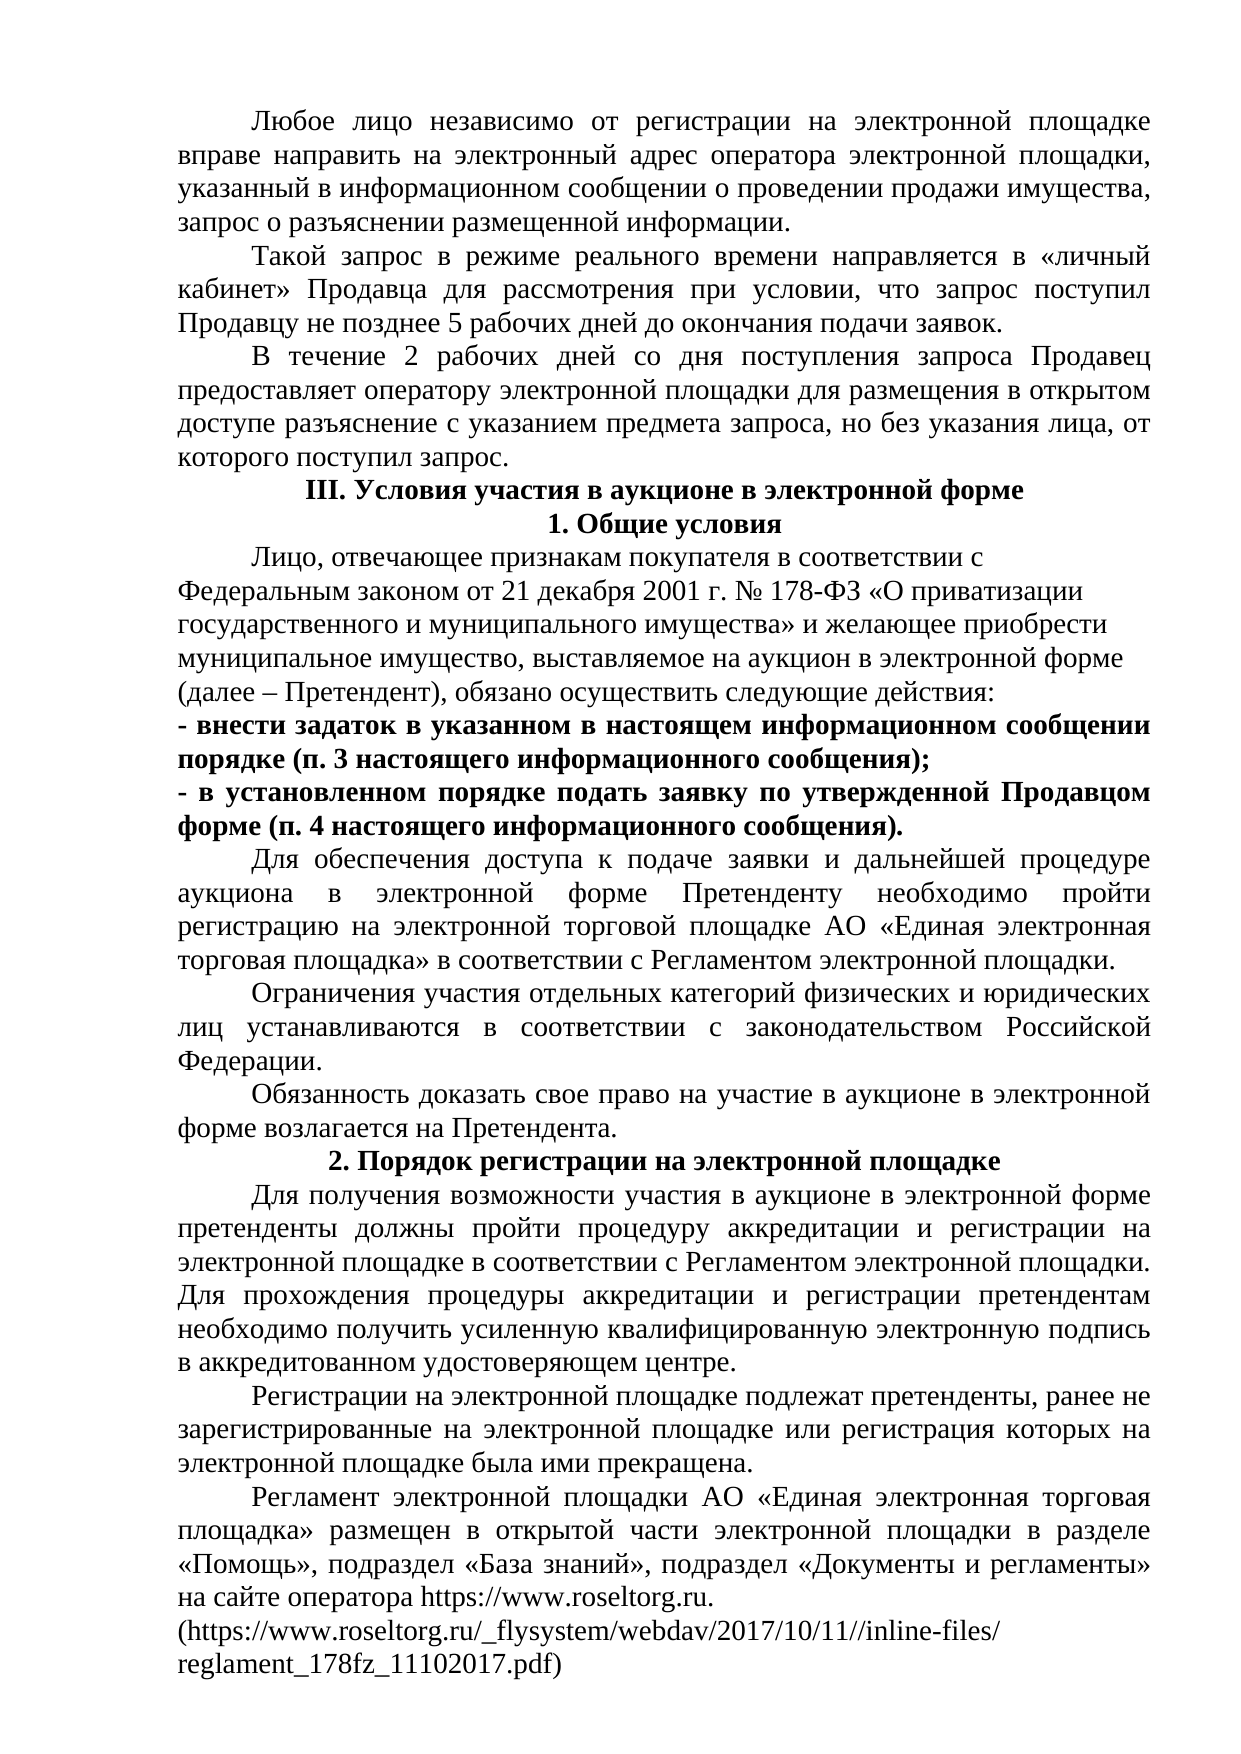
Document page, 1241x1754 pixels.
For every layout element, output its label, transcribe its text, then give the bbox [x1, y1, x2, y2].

text Любое лицо независимо от регистрации на электронной площадке вправе направить на электронный адрес оператора электронной площадки, указанный в информационном сообщении о проведении продажи имущества, запрос о разъяснении размещенной информации. [177, 103, 1152, 238]
text III. Условия участия в аукционе в электронной форме [177, 472, 1152, 506]
text - внести задаток в указанном в настоящем информационном сообщении порядке (п. 3 настоящего информационного сообщения); [177, 707, 1152, 774]
text - в установленном порядке подать заявку по утвержденной Продавцом форме (п. 4 настоящего информационного сообщения). [177, 774, 1152, 841]
text Обязанность доказать свое право на участие в аукционе в электронной форме возлагается на Претендента. [177, 1076, 1152, 1143]
text Такой запрос в режиме реального времени направляется в «личный кабинет» Продавца для рассмотрения при условии, что запрос поступил Продавцу не позднее 5 рабочих дней до окончания подачи заявок. [177, 238, 1152, 338]
text Регламент электронной площадки АО «Единая электронная торговая площадка» размещен в открытой части электронной площадки в разделе «Помощь», подраздел «База знаний», подраздел «Документы и регламенты» на сайте оператора https://www.roseltorg.ru. [177, 1479, 1152, 1613]
text Регистрации на электронной площадке подлежат претенденты, ранее не зарегистрированные на электронной площадке или регистрация которых на электронной площадке была ими прекращена. [177, 1378, 1152, 1479]
text 1. Общие условия [177, 506, 1152, 539]
text 2. Порядок регистрации на электронной площадке [177, 1143, 1152, 1177]
text Лицо, отвечающее признакам покупателя в соответствии с Федеральным законом от 21 декабря 2001 г. № 178-ФЗ «О приватизации государственного и муниципального имущества» и желающее приобрести муниципальное имущество, выставляемое на аукцион в электронной форме (далее – Претендент), обязано осуществить следующие действия: [177, 539, 1152, 707]
text (https://www.roseltorg.ru/_flysystem/webdav/2017/10/11//inline-files/reglament_178fz_11102017.pdf) [177, 1613, 1152, 1680]
text Ограничения участия отдельных категорий физических и юридических лиц устанавливаются в соответствии с законодательством Российской Федерации. [177, 976, 1152, 1076]
text В течение 2 рабочих дней со дня поступления запроса Продавец предоставляет оператору электронной площадки для размещения в открытом доступе разъяснение с указанием предмета запроса, но без указания лица, от которого поступил запрос. [177, 338, 1152, 472]
text Для получения возможности участия в аукционе в электронной форме претенденты должны пройти процедуру аккредитации и регистрации на электронной площадке в соответствии с Регламентом электронной площадки. Для прохождения процедуры аккредитации и регистрации претендентам необходимо получить усиленную квалифицированную электронную подпись в аккредитованном удостоверяющем центре. [177, 1177, 1152, 1378]
text Для обеспечения доступа к подаче заявки и дальнейшей процедуре аукциона в электронной форме Претенденту необходимо пройти регистрацию на электронной торговой площадке АО «Единая электронная торговая площадка» в соответствии с Регламентом электронной площадки. [177, 841, 1152, 976]
